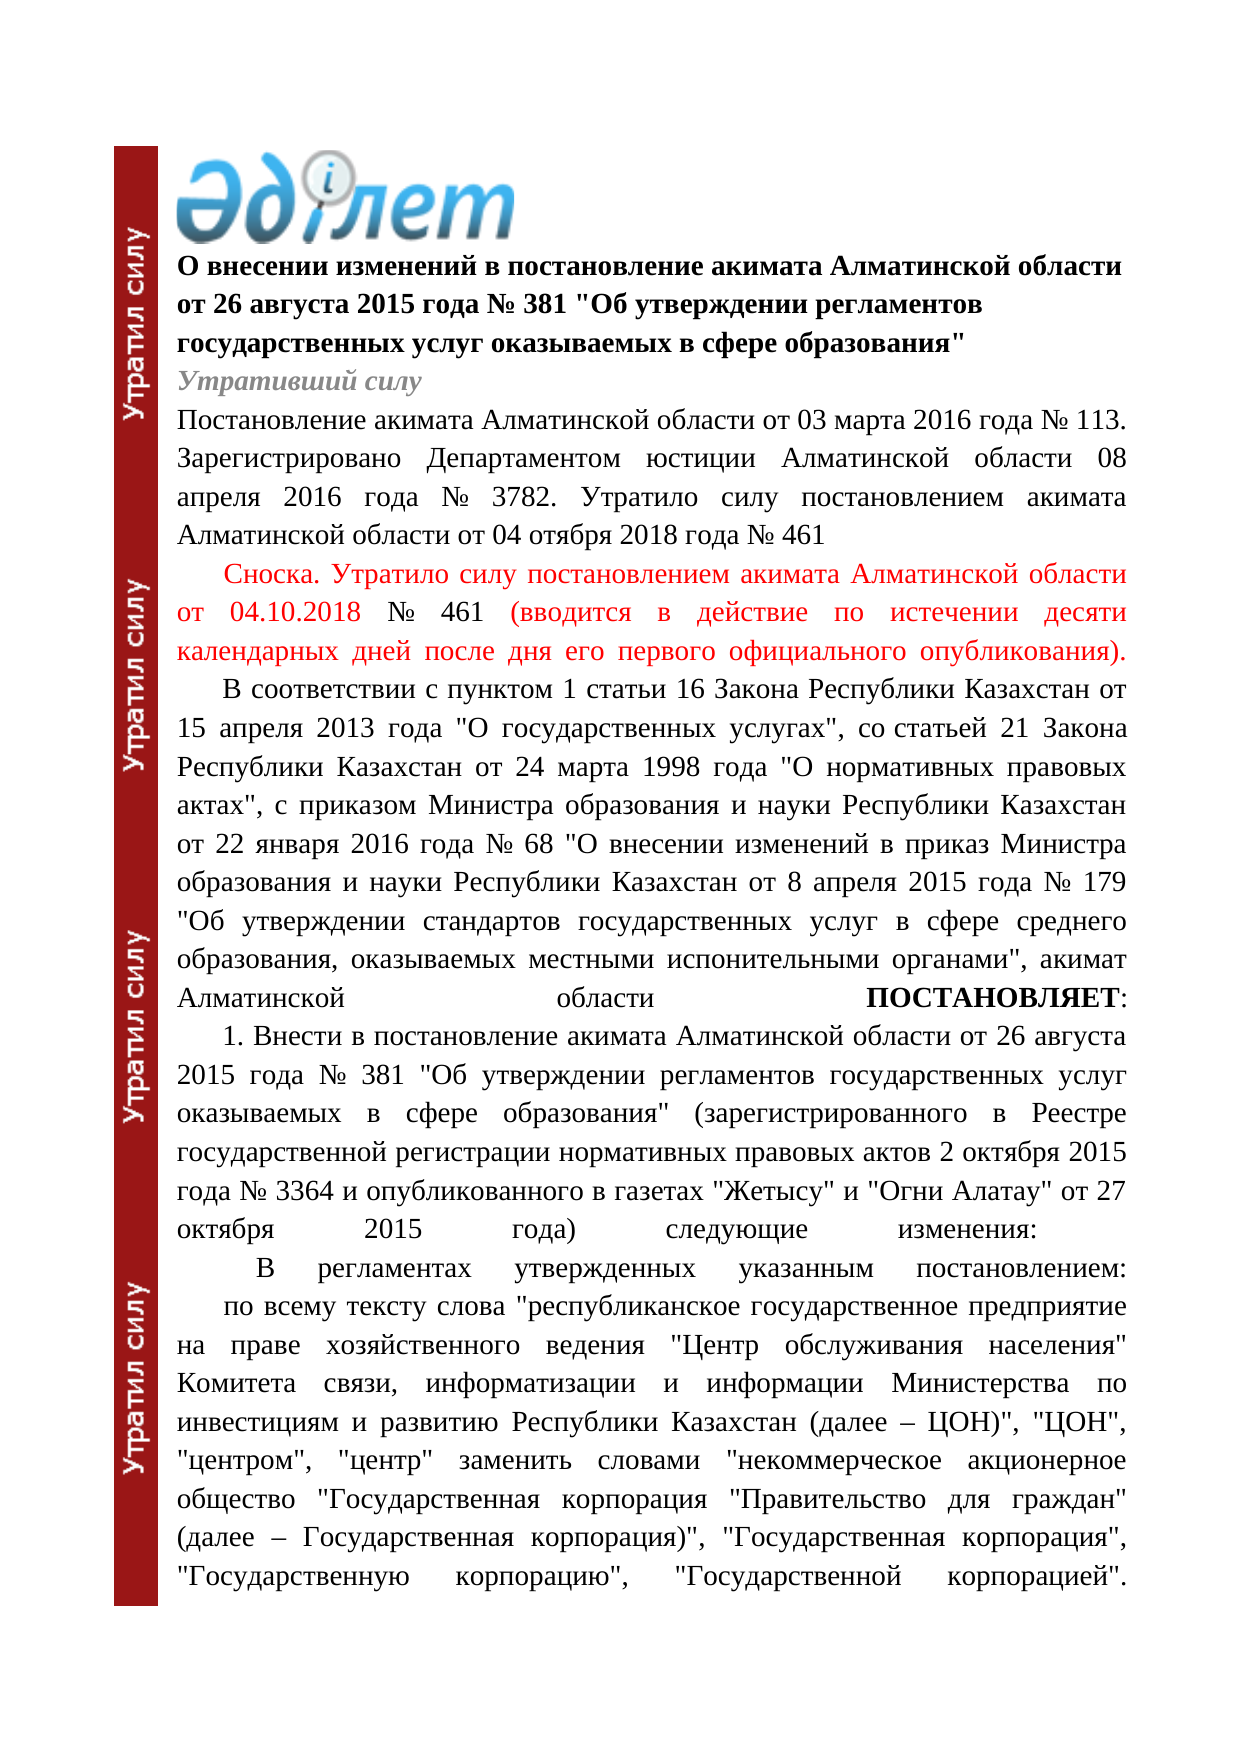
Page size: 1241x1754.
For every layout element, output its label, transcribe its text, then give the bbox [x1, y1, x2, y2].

picture [114, 358, 158, 363]
text О внесении изменений в постановление акимата Алматинской области от 26 августа 2015 года № 381 "Об утверждении регламентов государственных услуг оказываемых в сфере образования" [112, 248, 1128, 358]
text Постановление акимата Алматинской области от 03 марта 2016 года № 113. Зарегистрировано Департаментом юстиции Алматинской области 08 апреля 2016 года № 3782. Утратило силу постановлением акимата Алматинской области от 04 отября 2018 года № 461 [112, 402, 1128, 551]
picture [114, 551, 158, 556]
picture [114, 1592, 158, 1606]
picture [114, 146, 158, 248]
text Утративший силу [112, 363, 1128, 397]
picture [114, 397, 158, 402]
picture [176, 150, 515, 244]
